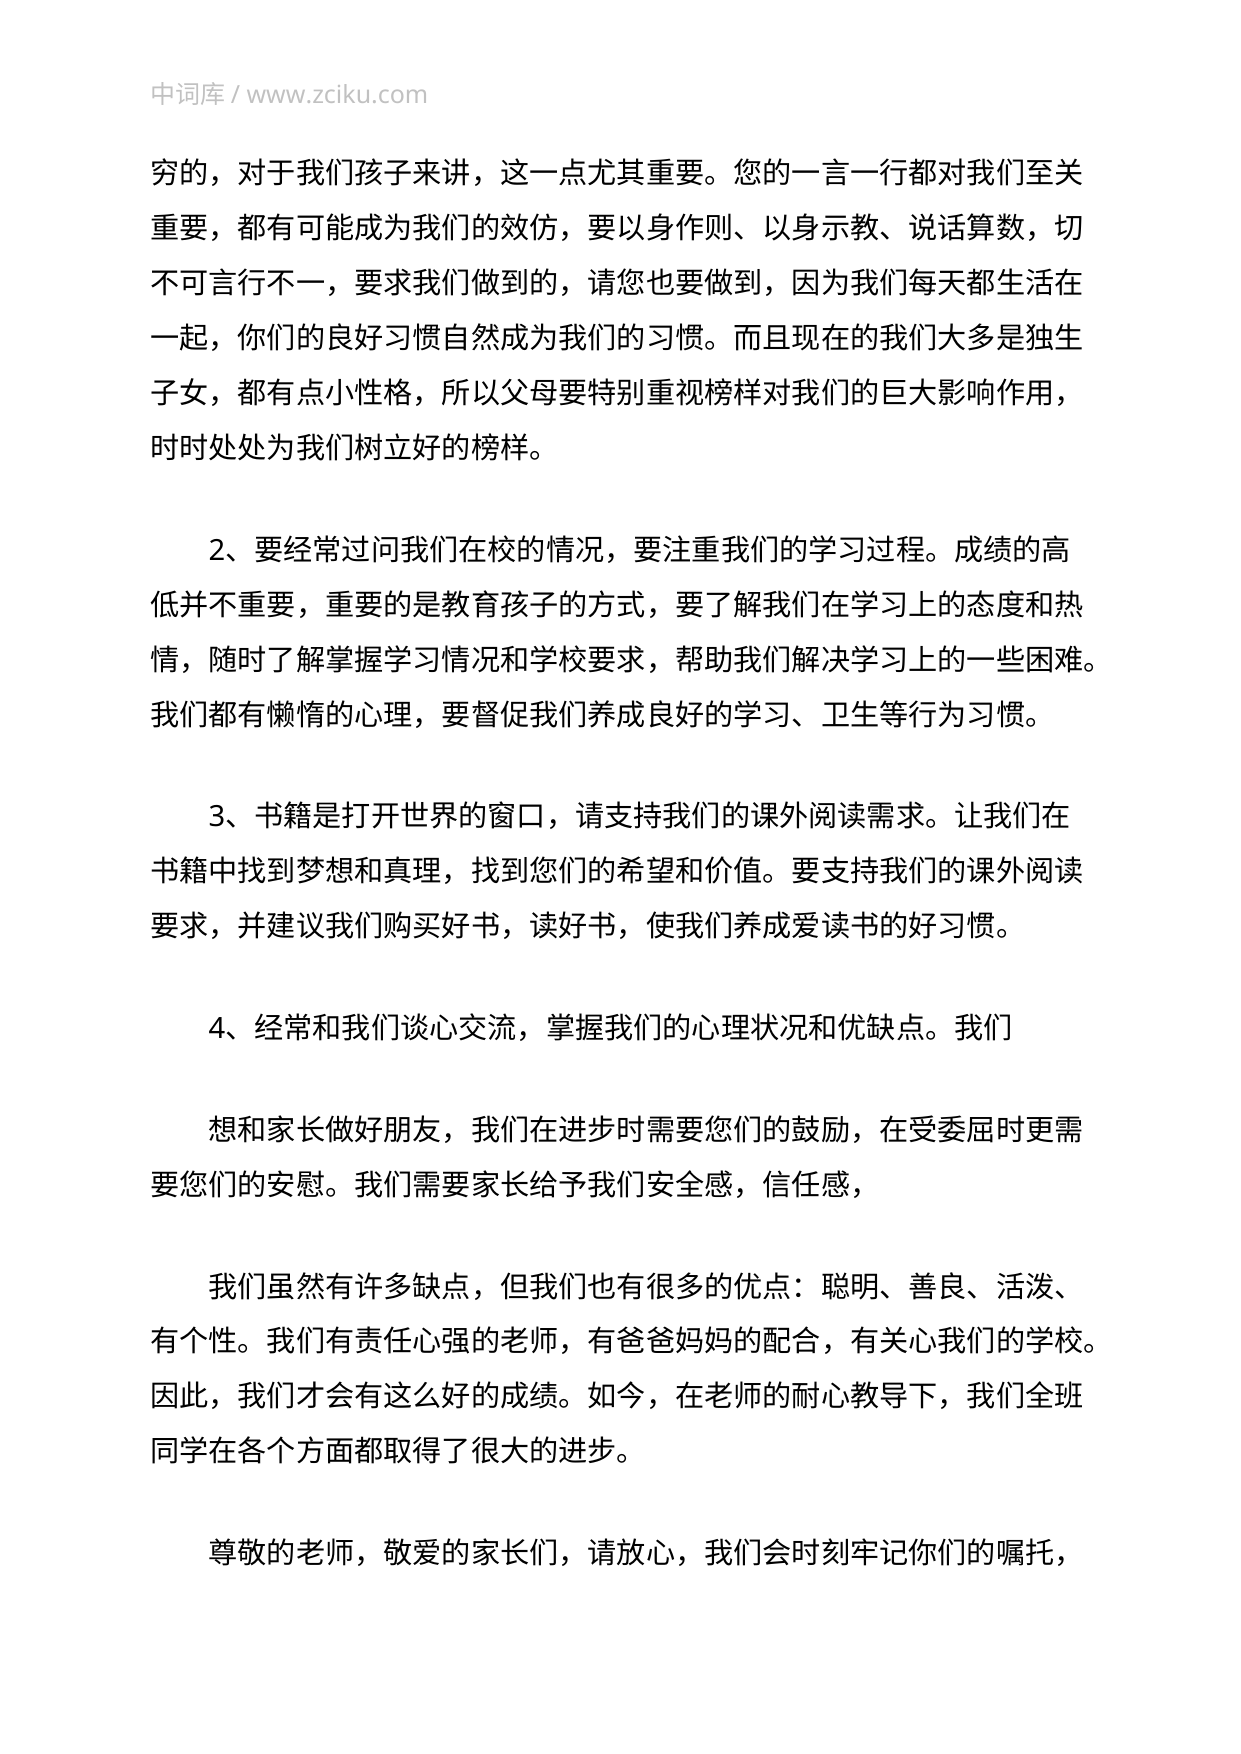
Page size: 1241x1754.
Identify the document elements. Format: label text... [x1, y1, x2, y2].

text 3、书籍是打开世界的窗口，请支持我们的课外阅读需求。让我们在书籍中找到梦想和真理，找到您们的希望和价值。要支持我们的课外阅读要求，并建议我们购买好书，读好书，使我们养成爱读书的好习惯。 [150, 793, 1090, 945]
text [150, 1529, 1090, 1572]
text 2、要经常过问我们在校的情况，要注重我们的学习过程。成绩的高低并不重要，重要的是教育孩子的方式，要了解我们在学习上的态度和热情，随时了解掌握学习情况和学校要求，帮助我们解决学习上的一些困难。我们都有懒惰的心理，要督促我们养成良好的学习、卫生等行为习惯。 [150, 526, 1090, 733]
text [150, 150, 1090, 467]
text 我们虽然有许多缺点，但我们也有很多的优点：聪明、善良、活泼、有个性。我们有责任心强的老师，有爸爸妈妈的配合，有关心我们的学校。因此，我们才会有这么好的成绩。如今，在老师的耐心教导下，我们全班同学在各个方面都取得了很大的进步。 [150, 1263, 1090, 1470]
text 4、经常和我们谈心交流，掌握我们的心理状况和优缺点。我们 [150, 1004, 1090, 1047]
text 想和家长做好朋友，我们在进步时需要您们的鼓励，在受委屈时更需要您们的安慰。我们需要家长给予我们安全感，信任感， [150, 1106, 1090, 1204]
